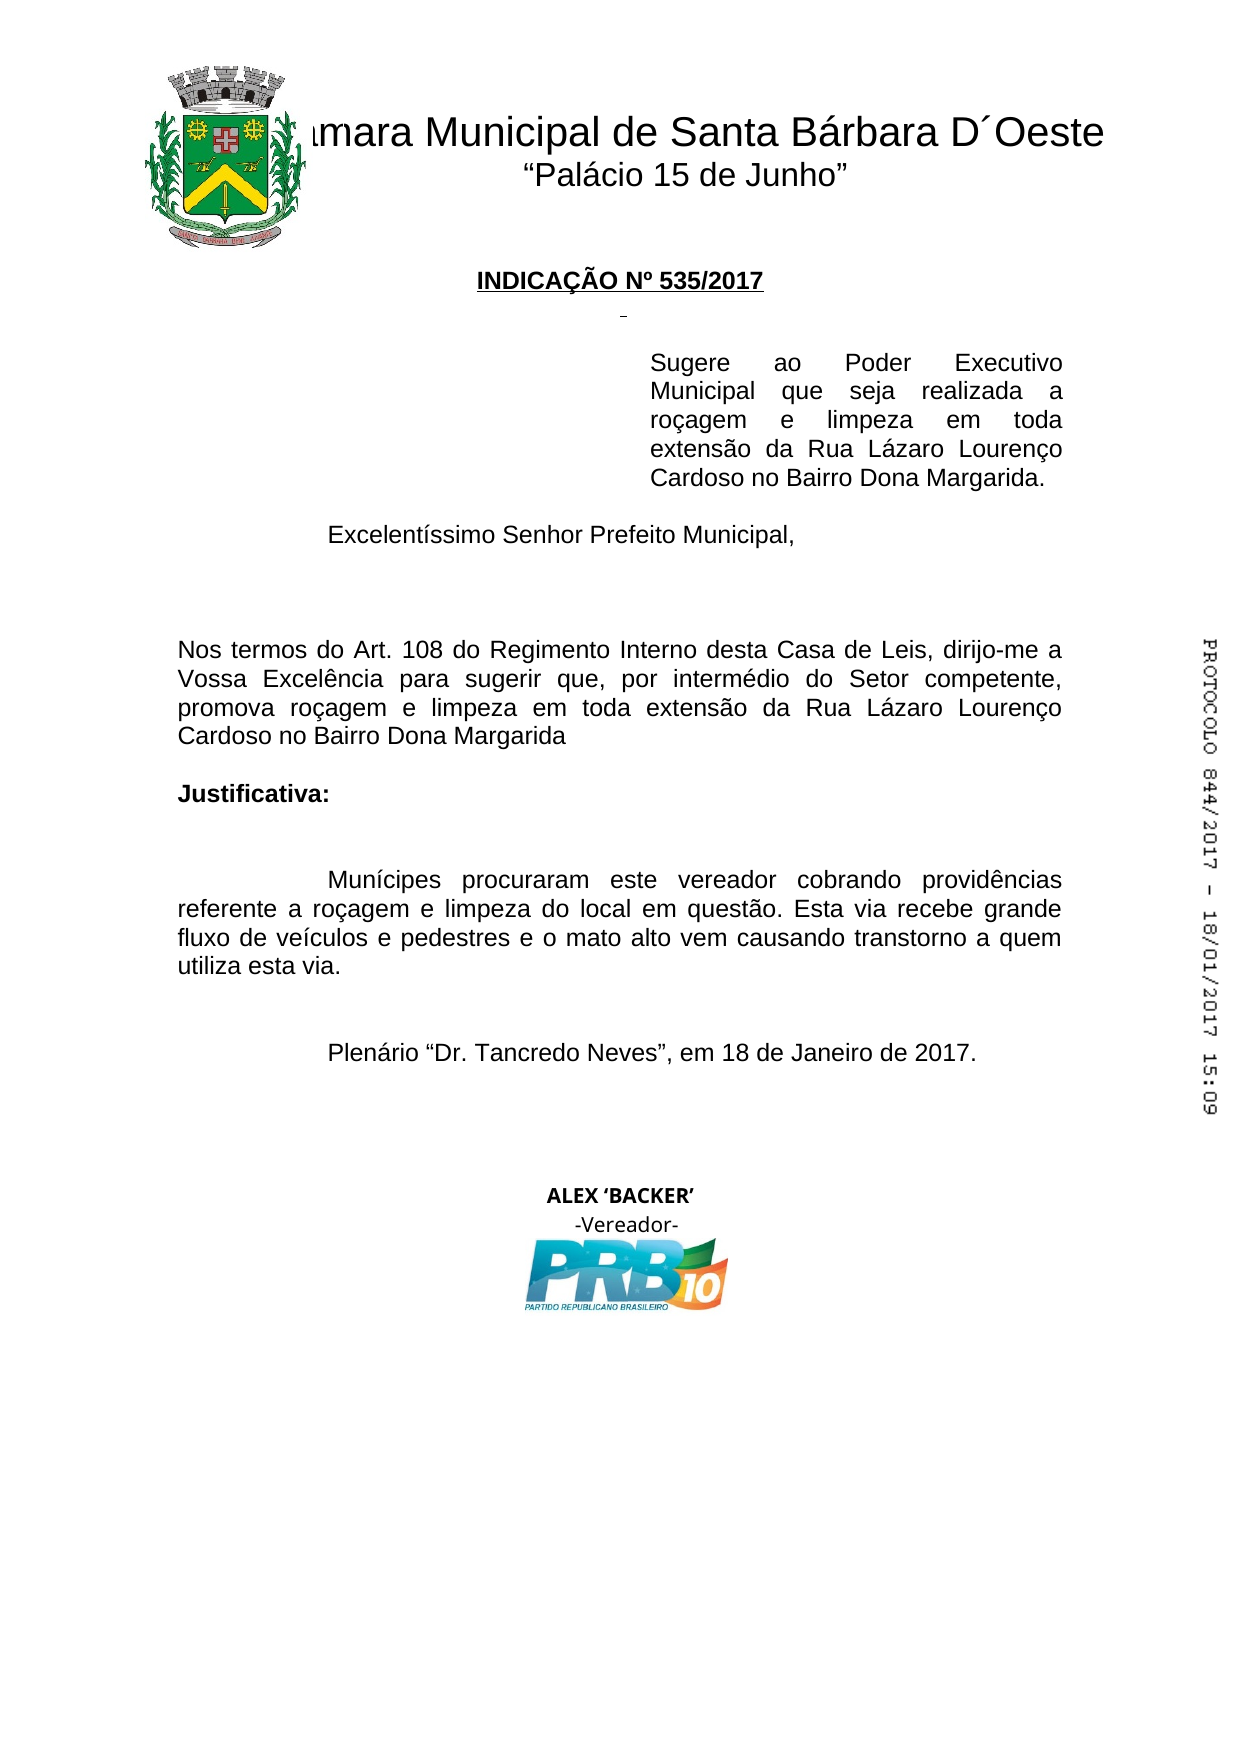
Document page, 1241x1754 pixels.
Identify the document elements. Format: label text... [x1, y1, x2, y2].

text Sugere ao Poder Executivo Municipal que seja realizada a roçagem e limpeza em toda extensão da Rua Lázaro Lourenço Cardoso no Bairro Dona Margarida. [650, 347, 1063, 491]
picture [144, 66, 313, 255]
text Excelentíssimo Senhor Prefeito Municipal, [177, 520, 1063, 549]
text Plenário “Dr. Tancredo Neves”, em 18 de Janeiro de 2017. [177, 1037, 1063, 1066]
picture [524, 1238, 729, 1316]
text Munícipes procuraram este vereador cobrando providências referente a roçagem e limpeza do local em questão. Esta via recebe grande fluxo de veículos e pedestres e o mato alto vem causando transtorno a quem utiliza esta via. [177, 865, 1063, 980]
text -Vereador- [177, 1210, 1063, 1238]
picture [1177, 635, 1241, 1119]
text ALEX ‘BACKER’ [177, 1181, 1063, 1210]
title INDICAÇÃO Nº 535/2017 [177, 266, 1063, 294]
text Justificativa: [177, 779, 1063, 807]
text Nos termos do Art. 108 do Regimento Interno desta Casa de Leis, dirijo-me a Vossa Excelência para sugerir que, por intermédio do Setor competente, promova roçagem e limpeza em toda extensão da Rua Lázaro Lourenço Cardoso no Bairro Dona Margarida [177, 635, 1063, 750]
